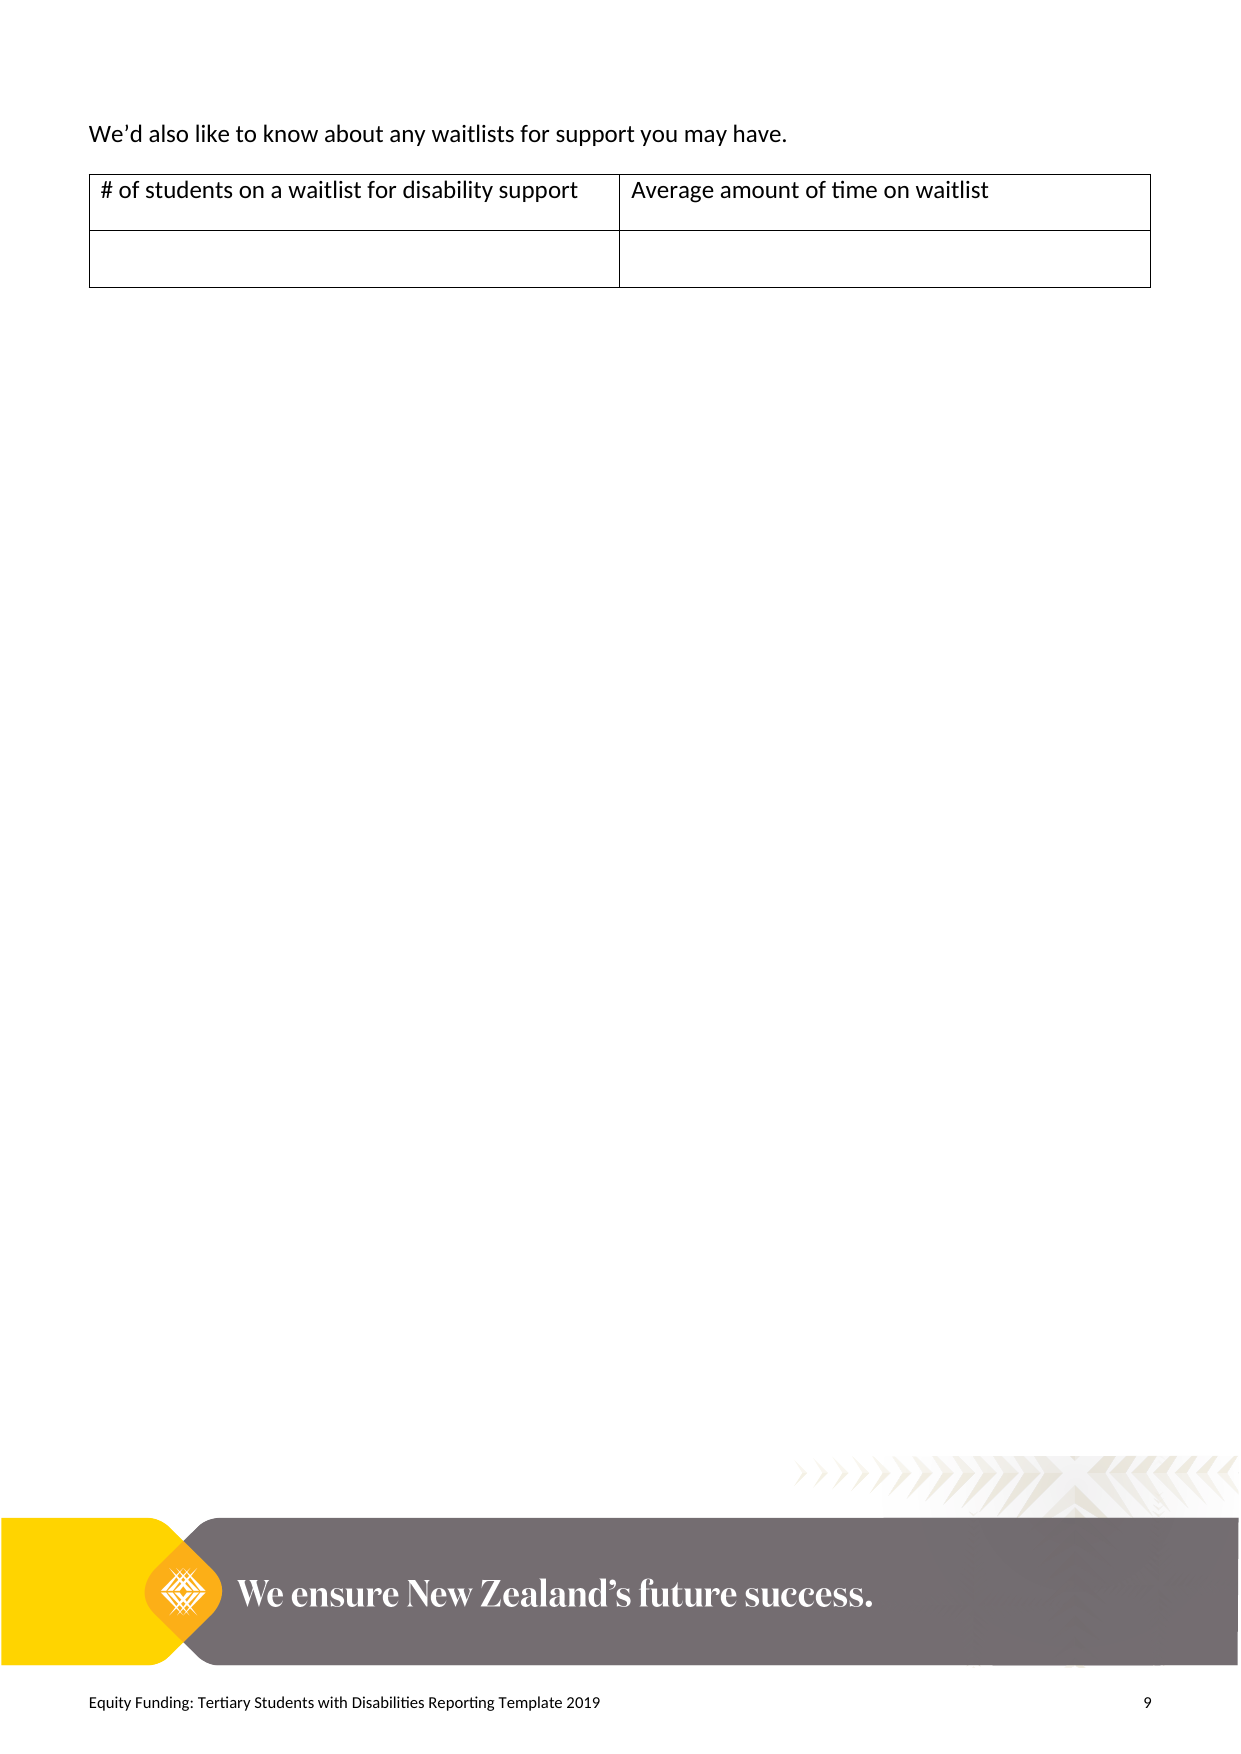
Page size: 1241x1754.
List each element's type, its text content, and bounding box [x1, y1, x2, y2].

table_cell [620, 231, 1150, 287]
text We’d also like to know about any waitlists for support you may have. [89, 118, 1152, 149]
table_header # of students on a waitlist for disability support [90, 175, 619, 230]
table_cell [90, 231, 619, 287]
picture [0, 1455, 1238, 1667]
table_header Average amount of time on waitlist [620, 175, 1150, 230]
